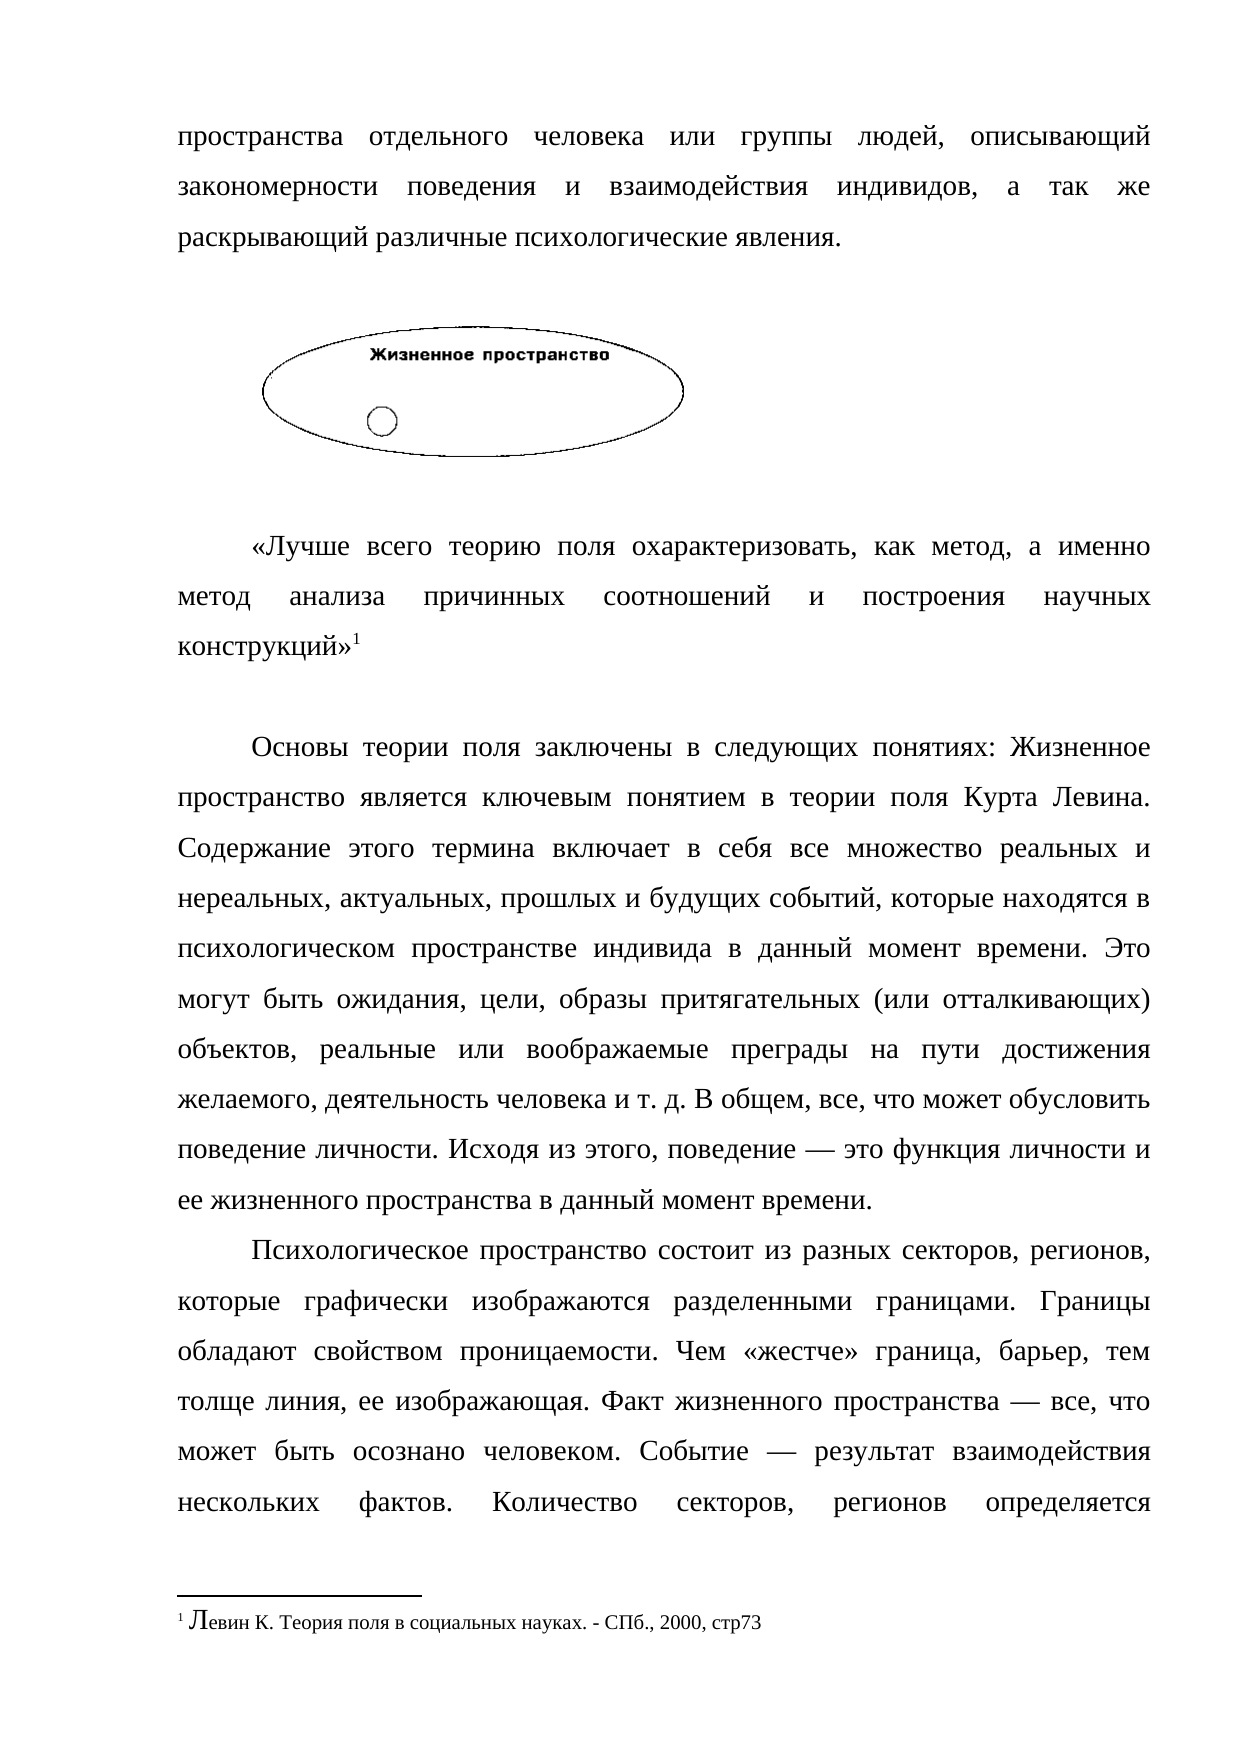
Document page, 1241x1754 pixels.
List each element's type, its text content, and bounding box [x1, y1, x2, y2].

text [177, 118, 1152, 252]
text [177, 1232, 1152, 1517]
picture [251, 319, 694, 464]
text Основы теории поля заключены в следующих понятиях: Жизненное пространство является ключевым понятием в теории поля Курта Левина. Содержание этого термина включает в себя все множество реальных и нереальных, актуальных, прошлых и будущих событий, которые находятся в психологическом пространстве индивида в данный момент времени. Это могут быть ожидания, цели, образы притягательных (или отталкивающих) объектов, реальные или воображаемые преграды на пути достижения желаемого, деятельность человека и т. д. В общем, все, что может обусловить поведение личности. Исходя из этого, поведение — это функция личности и ее жизненного пространства в данный момент времени. [177, 729, 1152, 1216]
text «Лучше всего теорию поля охарактеризовать, как метод, а именно метод анализа причинных соотношений и построения научных конструкций» [177, 528, 1152, 662]
